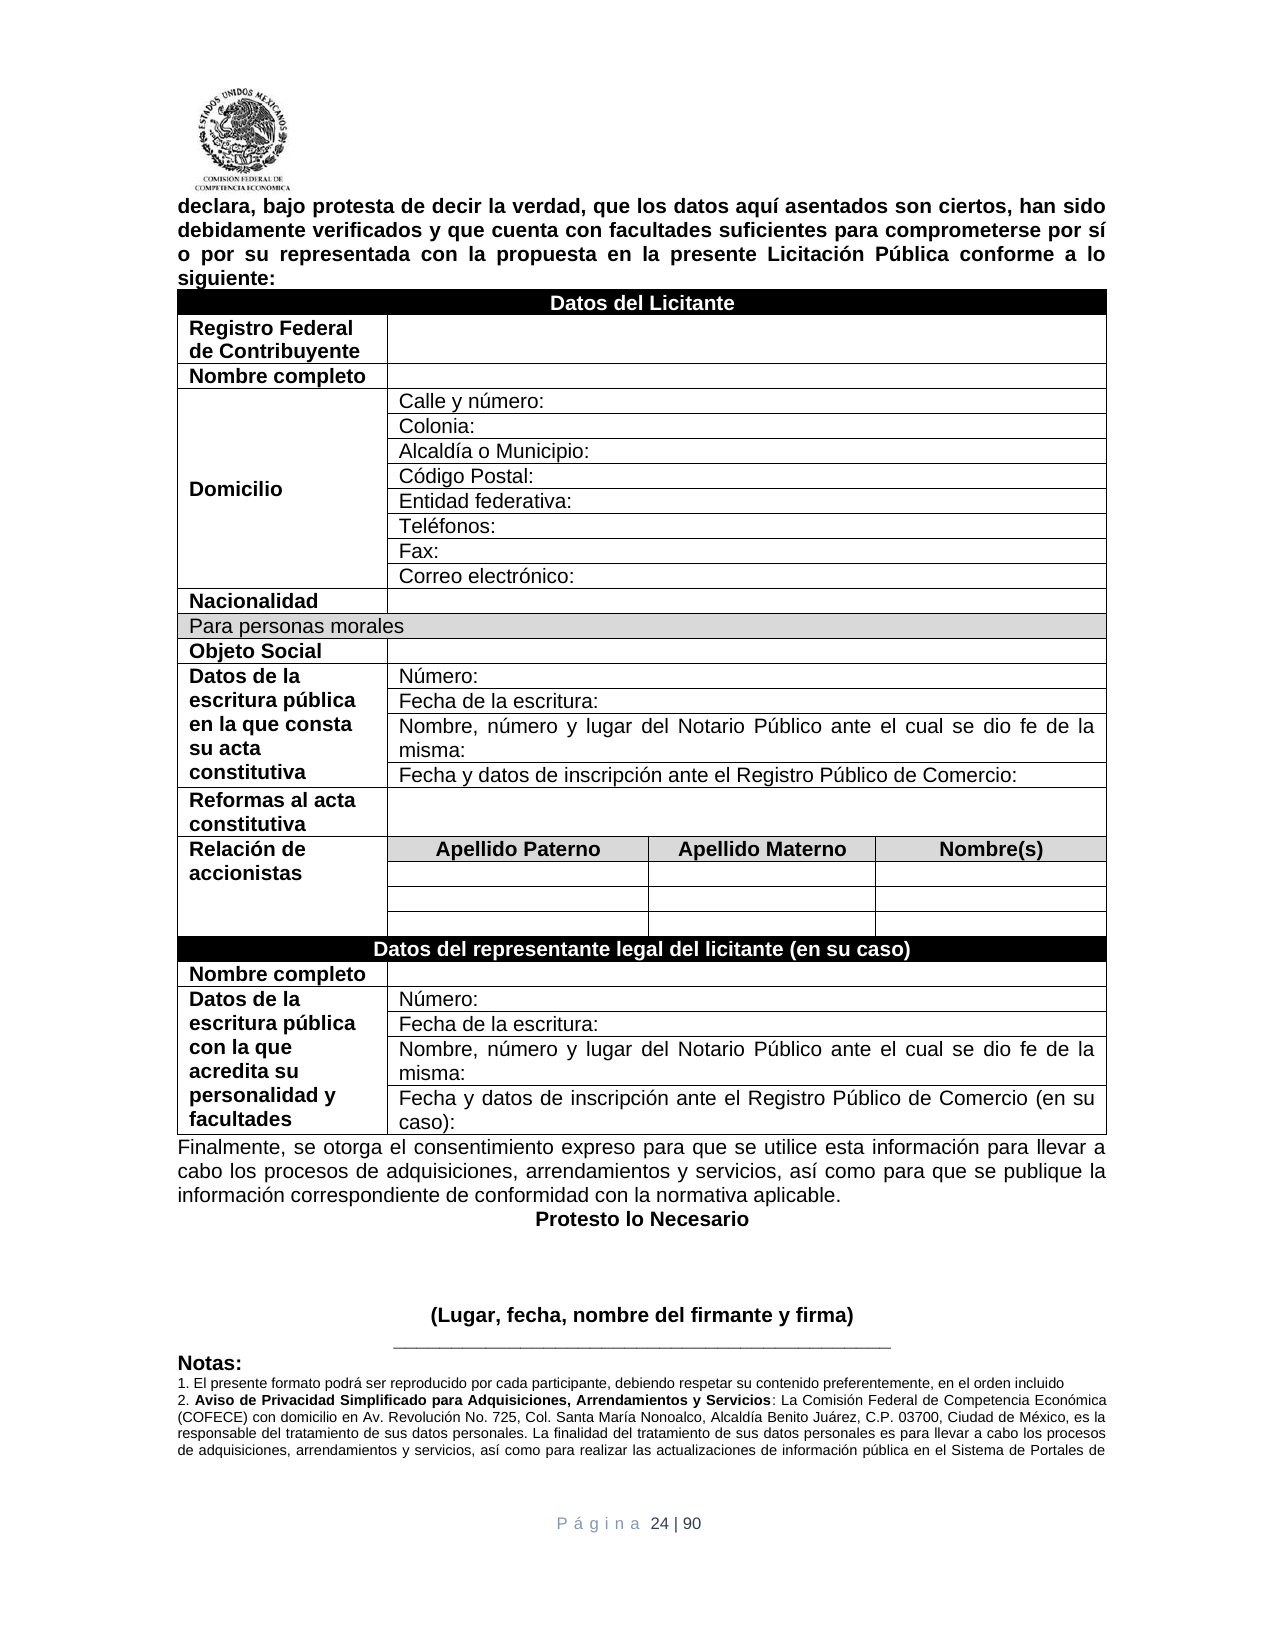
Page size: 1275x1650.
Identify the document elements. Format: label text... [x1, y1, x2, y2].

table_cell Apellido Paterno [388, 837, 648, 861]
table_cell Fecha y datos de inscripción ante el Registro Público de Comercio (en su caso): [388, 1086, 1106, 1134]
text Notas: [177, 1351, 1107, 1375]
table_cell Nombre, número y lugar del Notario Público ante el cual se dio fe de la misma: [388, 1037, 1106, 1085]
table_cell Calle y número: [388, 389, 1106, 413]
table_cell Alcaldía o Municipio: [388, 439, 1106, 463]
table_cell [388, 962, 1106, 986]
text ___________________________________________ [177, 1327, 1107, 1351]
text Protesto lo Necesario [177, 1207, 1107, 1231]
table_cell [649, 912, 875, 936]
table_cell [388, 862, 648, 886]
table_cell Número: [388, 664, 1106, 688]
picture [177, 88, 310, 194]
table_cell Relación de accionistas [178, 837, 387, 936]
table_cell Número: [388, 987, 1106, 1011]
table_cell Para personas morales [178, 614, 1106, 638]
table_cell [388, 912, 648, 936]
table_cell [388, 364, 1106, 388]
table_cell [649, 887, 875, 911]
table_cell [388, 788, 1106, 836]
table_cell Datos del representante legal del licitante (en su caso) [178, 937, 1106, 961]
text Finalmente, se otorga el consentimiento expreso para que se utilice esta información para llevar a cabo los procesos de adquisiciones, arrendamientos y servicios, así como para que se publique la información correspondiente de conformidad con la normativa aplicable. [177, 1135, 1107, 1207]
text (Lugar, fecha, nombre del firmante y firma) [177, 1303, 1107, 1327]
table_cell Código Postal: [388, 464, 1106, 488]
table_cell [876, 912, 1106, 936]
table_cell Entidad federativa: [388, 489, 1106, 513]
table_cell Apellido Materno [649, 837, 875, 861]
table_cell Fax: [388, 539, 1106, 563]
table_cell Fecha de la escritura: [388, 1012, 1106, 1036]
table_cell Registro Federal de Contribuyente [178, 315, 387, 363]
table_cell [388, 315, 1106, 363]
table_cell Nombre, número y lugar del Notario Público ante el cual se dio fe de la misma: [388, 714, 1106, 762]
table_cell Datos de la escritura pública con la que acredita su personalidad y facultades [178, 987, 387, 1134]
table_header Datos del Licitante [178, 290, 1106, 314]
table_cell Fecha de la escritura: [388, 689, 1106, 713]
table_cell Nombre(s) [876, 837, 1106, 861]
table_cell [876, 862, 1106, 886]
table_cell [876, 887, 1106, 911]
table_cell Fecha y datos de inscripción ante el Registro Público de Comercio: [388, 763, 1106, 787]
table_cell [388, 887, 648, 911]
table_cell Nombre completo [178, 364, 387, 388]
table_cell Domicilio [178, 389, 387, 588]
table_cell Nacionalidad [178, 589, 387, 613]
text 1. El presente formato podrá ser reproducido por cada participante, debiendo respetar su contenido preferentemente, en el orden incluido [177, 1375, 1107, 1391]
table_cell [388, 589, 1106, 613]
table_cell Reformas al acta constitutiva [178, 788, 387, 836]
table_cell Objeto Social [178, 639, 387, 663]
table_cell Nombre completo [178, 962, 387, 986]
table_cell Teléfonos: [388, 514, 1106, 538]
table_cell Datos de la escritura pública en la que consta su acta constitutiva [178, 664, 387, 787]
table_cell Colonia: [388, 414, 1106, 438]
table_cell [649, 862, 875, 886]
table_cell Correo electrónico: [388, 564, 1106, 588]
table_cell [388, 639, 1106, 663]
